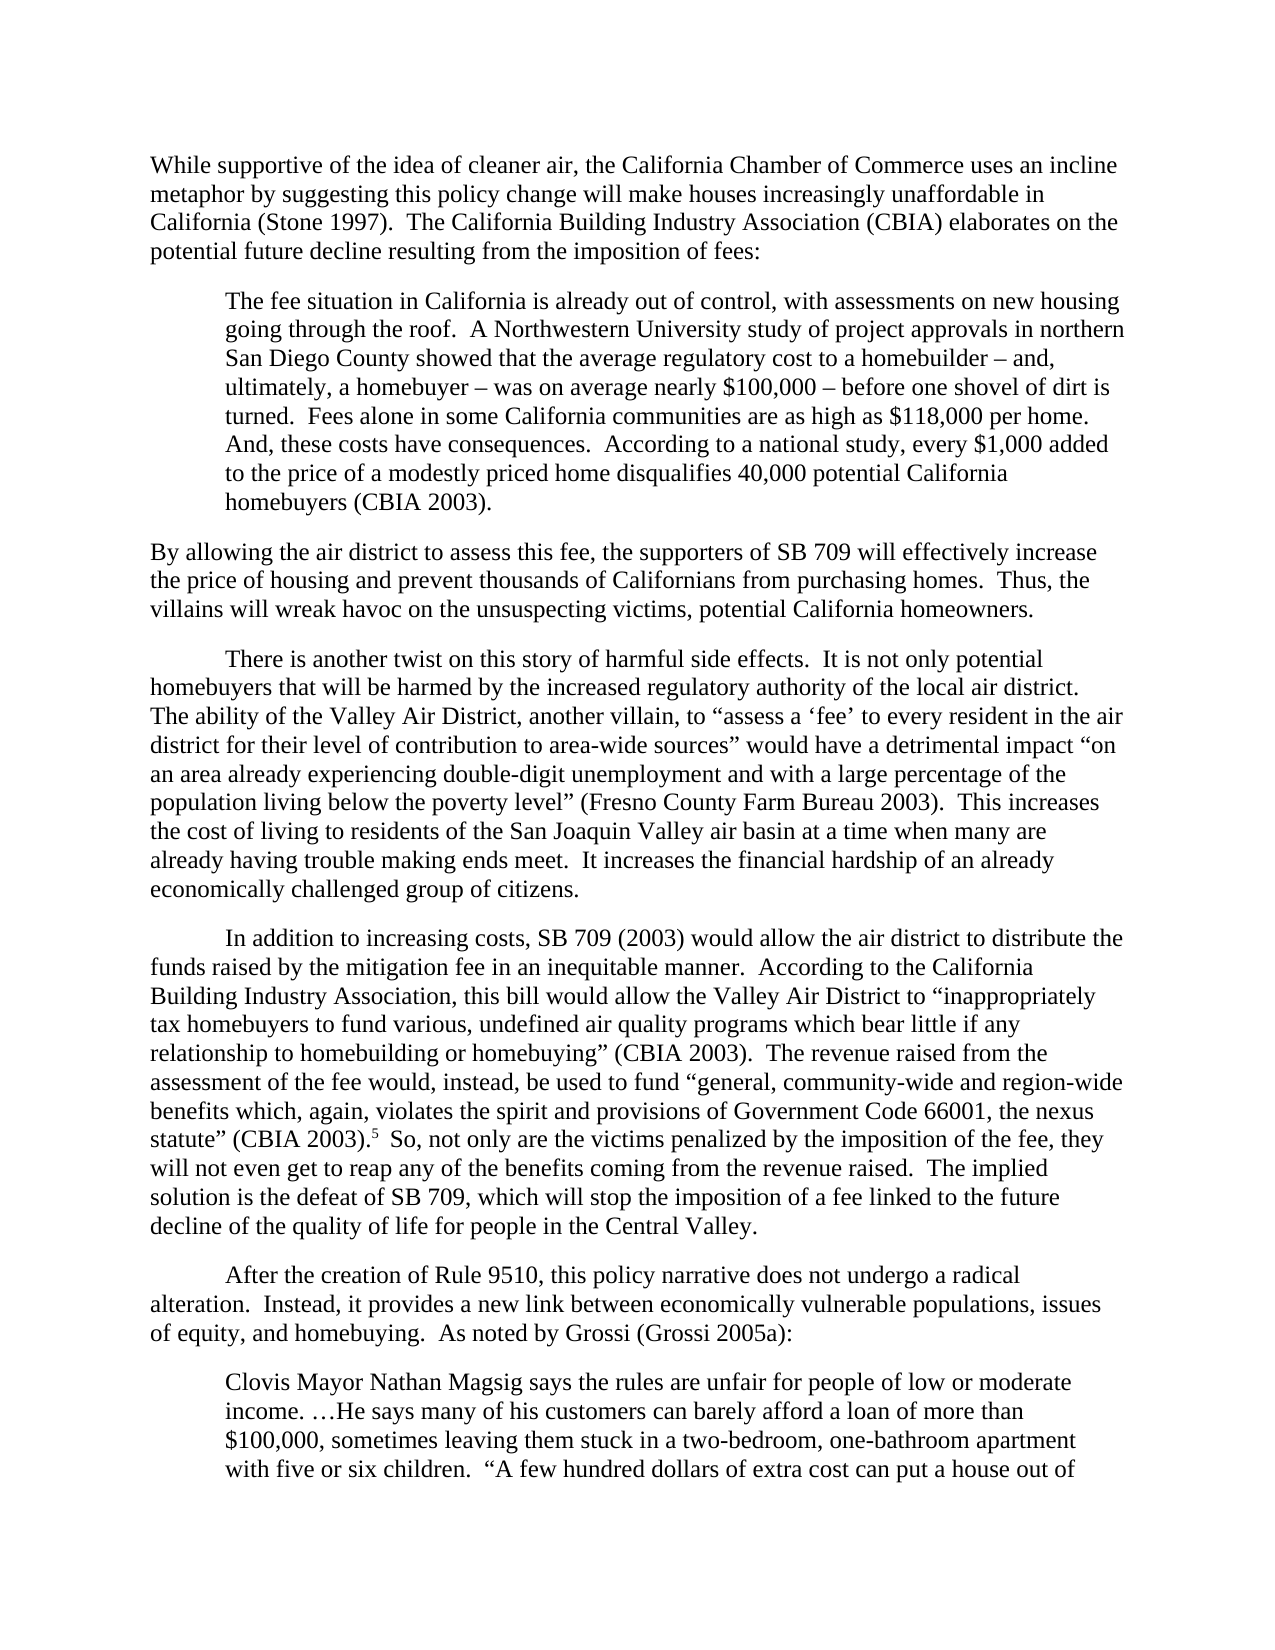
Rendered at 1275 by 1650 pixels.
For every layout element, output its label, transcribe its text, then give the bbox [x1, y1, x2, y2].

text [225, 1367, 1125, 1482]
text There is another twist on this story of harmful side effects. It is not only potential homebuyers that will be harmed by the increased regulatory authority of the local air district. The ability of the Valley Air District, another villain, to “assess a ‘fee’ to every resident in the air district for their level of contribution to area-wide sources” would have a detrimental impact “on an area already experiencing double-digit unemployment and with a large percentage of the population living below the poverty level” (Fresno County Farm Bureau 2003). This increases the cost of living to residents of the San Joaquin Valley air basin at a time when many are already having trouble making ends meet. It increases the financial hardship of an already economically challenged group of citizens. [150, 644, 1125, 902]
text The fee situation in California is already out of control, with assessments on new housing going through the roof. A Northwestern University study of project approvals in northern San Diego County showed that the average regulatory cost to a homebuilder – and, ultimately, a homebuyer – was on average nearly $100,000 – before one shovel of dirt is turned. Fees alone in some California communities are as high as $118,000 per home. And, these costs have consequences. According to a national study, every $1,000 added to the price of a modestly priced home disqualifies 40,000 potential California homebuyers (CBIA 2003). [225, 286, 1125, 516]
text While supportive of the idea of cleaner air, the California Chamber of Commerce uses an incline metaphor by suggesting this policy change will make houses increasingly unaffordable in California (Stone 1997). The California Building Industry Association (CBIA) elaborates on the potential future decline resulting from the imposition of fees: [150, 150, 1125, 265]
text In addition to increasing costs, SB 709 (2003) would allow the air district to distribute the funds raised by the mitigation fee in an inequitable manner. According to the California Building Industry Association, this bill would allow the Valley Air District to “inappropriately tax homebuyers to fund various, undefined air quality programs which bear little if any relationship to homebuilding or homebuying” (CBIA 2003). The revenue raised from the assessment of the fee would, instead, be used to fund “general, community-wide and region-wide benefits which, again, violates the spirit and provisions of Government Code 66001, the nexus statute” (CBIA 2003).5 So, not only are the victims penalized by the imposition of the fee, they will not even get to reap any of the benefits coming from the revenue raised. The implied solution is the defeat of SB 709, which will stop the imposition of a fee linked to the future decline of the quality of life for people in the Central Valley. [150, 923, 1125, 1239]
text By allowing the air district to assess this fee, the supporters of SB 709 will effectively increase the price of housing and prevent thousands of Californians from purchasing homes. Thus, the villains will wreak havoc on the unsuspecting victims, potential California homeowners. [150, 537, 1125, 623]
text After the creation of Rule 9510, this policy narrative does not undergo a radical alteration. Instead, it provides a new link between economically vulnerable populations, issues of equity, and homebuying. As noted by Grossi (Grossi 2005a): [150, 1260, 1125, 1347]
